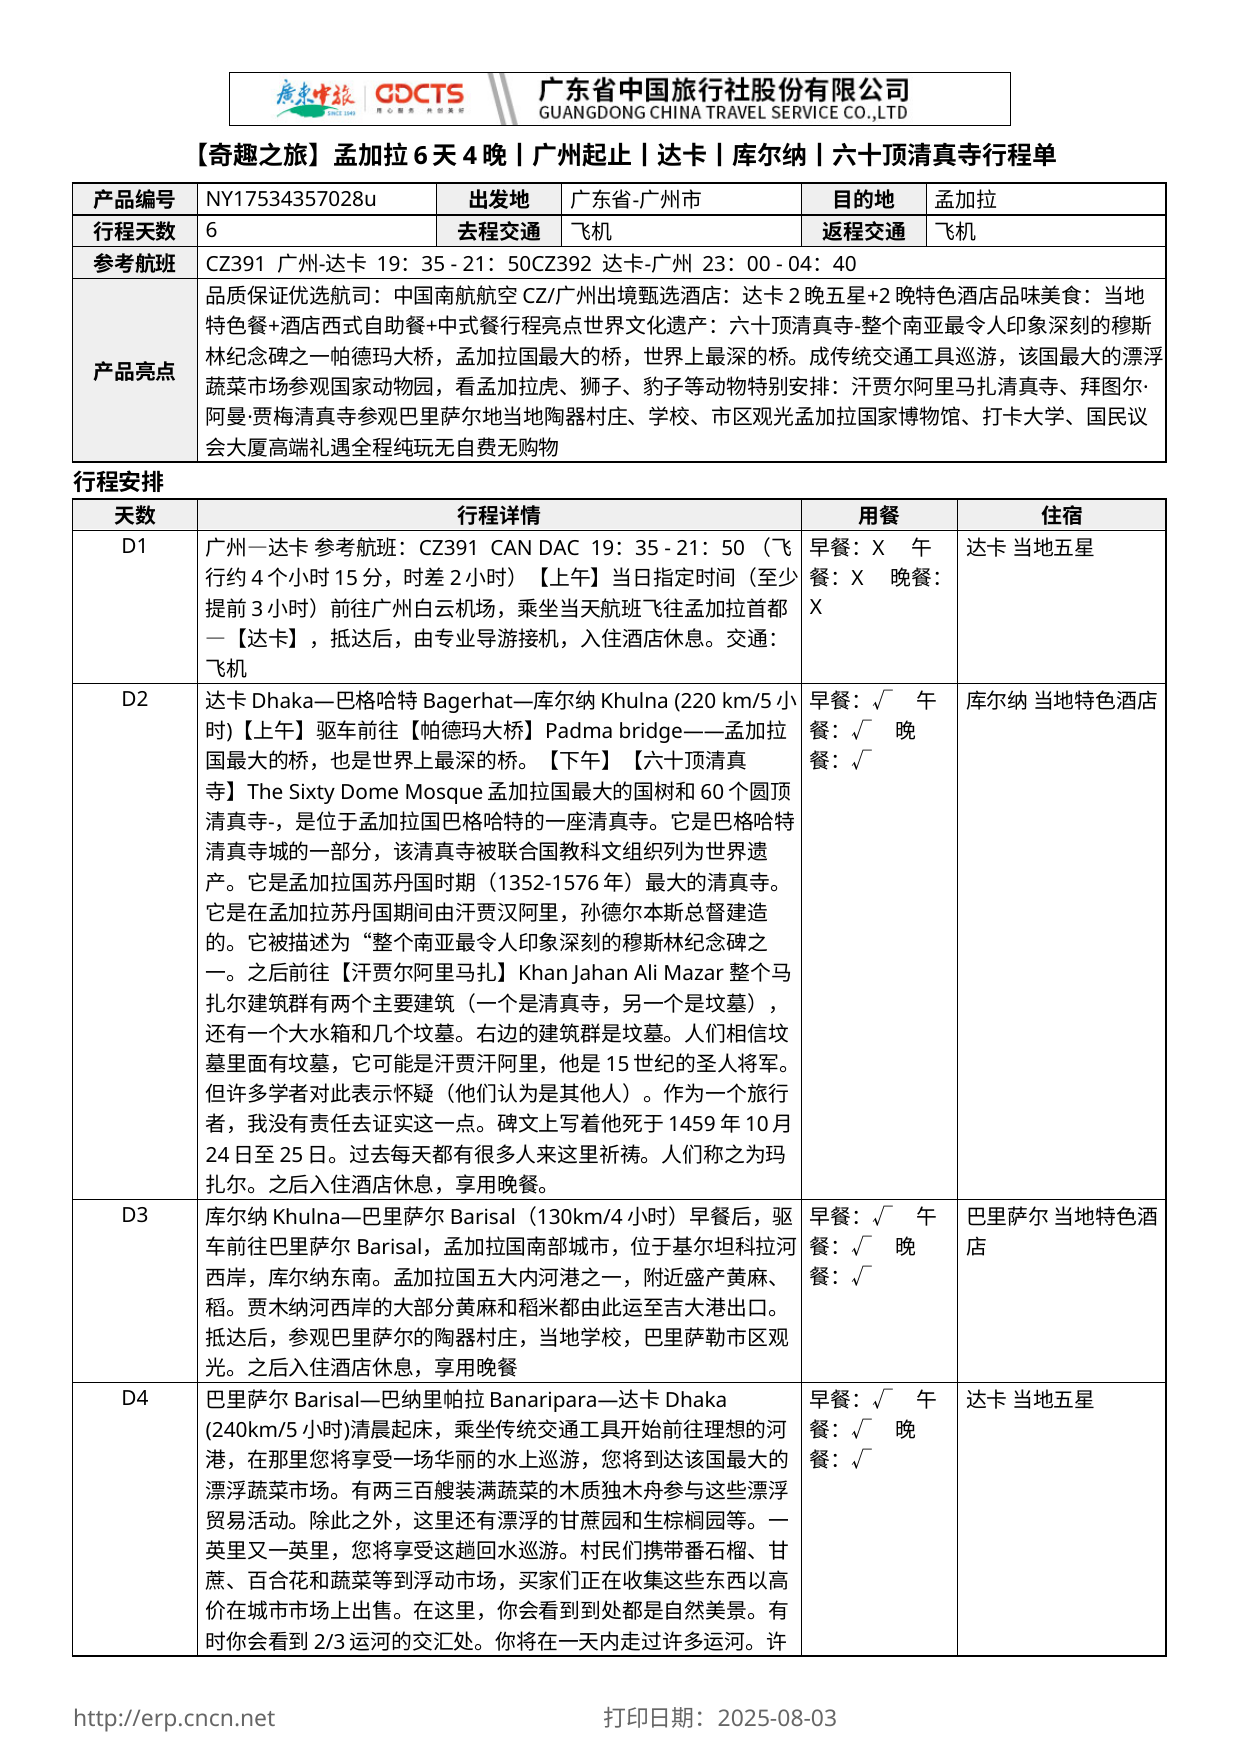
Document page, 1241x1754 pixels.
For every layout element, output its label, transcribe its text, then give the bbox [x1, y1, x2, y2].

table_cell D3 [73, 1200, 197, 1382]
table_header 天数 [73, 500, 197, 529]
picture [230, 73, 1010, 125]
table_cell 达卡 当地五星 [958, 1383, 1165, 1655]
table_header 住宿 [958, 500, 1165, 529]
table_cell 早餐：√ 午餐：√ 晚餐：√ [802, 1383, 957, 1655]
table_header 目的地 [802, 184, 926, 214]
table_cell 参考航班 [73, 247, 197, 278]
table_cell 库尔纳 当地特色酒店 [958, 684, 1165, 1198]
table_cell 飞机 [562, 216, 801, 246]
table_cell 早餐：√ 午餐：√ 晚餐：√ [802, 1200, 957, 1382]
table_cell CZ391 广州-达卡 19：35 - 21：50 [198, 247, 1165, 278]
table_cell 巴里萨尔 当地特色酒店 [958, 1200, 1165, 1382]
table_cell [198, 1383, 801, 1655]
table_cell 达卡Dhaka—巴格哈特Bagerhat—库尔纳Khulna (220 km/5小时) [198, 684, 801, 1198]
table_cell D1 [73, 531, 197, 682]
table_header 产品编号 [73, 184, 197, 214]
table_cell 返程交通 [802, 216, 926, 246]
table_cell 广州—达卡 参考航班：CZ391 CAN DAC 19：35 - 21：50 （飞行约4个小时15分，时差2小时） [198, 531, 801, 682]
table_cell 去程交通 [437, 216, 561, 246]
table_cell 品质保证 [198, 279, 1165, 461]
table_cell 早餐：√ 午餐：√ 晚餐：√ [802, 684, 957, 1198]
table_cell 6 [198, 216, 436, 246]
table_header 出发地 [437, 184, 561, 214]
table_header 广东省-广州市 [562, 184, 801, 214]
table_cell D4 [73, 1383, 197, 1655]
table_header 孟加拉 [927, 184, 1165, 214]
table_cell 早餐：X 午餐：X 晚餐：X [802, 531, 957, 682]
table_cell 产品亮点 [73, 279, 197, 461]
table_cell 达卡 当地五星 [958, 531, 1165, 682]
table_cell D2 [73, 684, 197, 1198]
text 【奇趣之旅】孟加拉6天4晚丨广州起止丨达卡丨库尔纳丨六十顶清真寺行程单 [73, 136, 1167, 172]
table_header NY17534357028u [198, 184, 436, 214]
text 行程安排 [73, 463, 1167, 497]
table_cell 库尔纳Khulna—巴里萨尔 Barisal（130km/4小时） [198, 1200, 801, 1382]
table_cell 行程天数 [73, 216, 197, 246]
table_header 行程详情 [198, 500, 801, 529]
table_cell 飞机 [927, 216, 1165, 246]
table_header 用餐 [802, 500, 957, 529]
